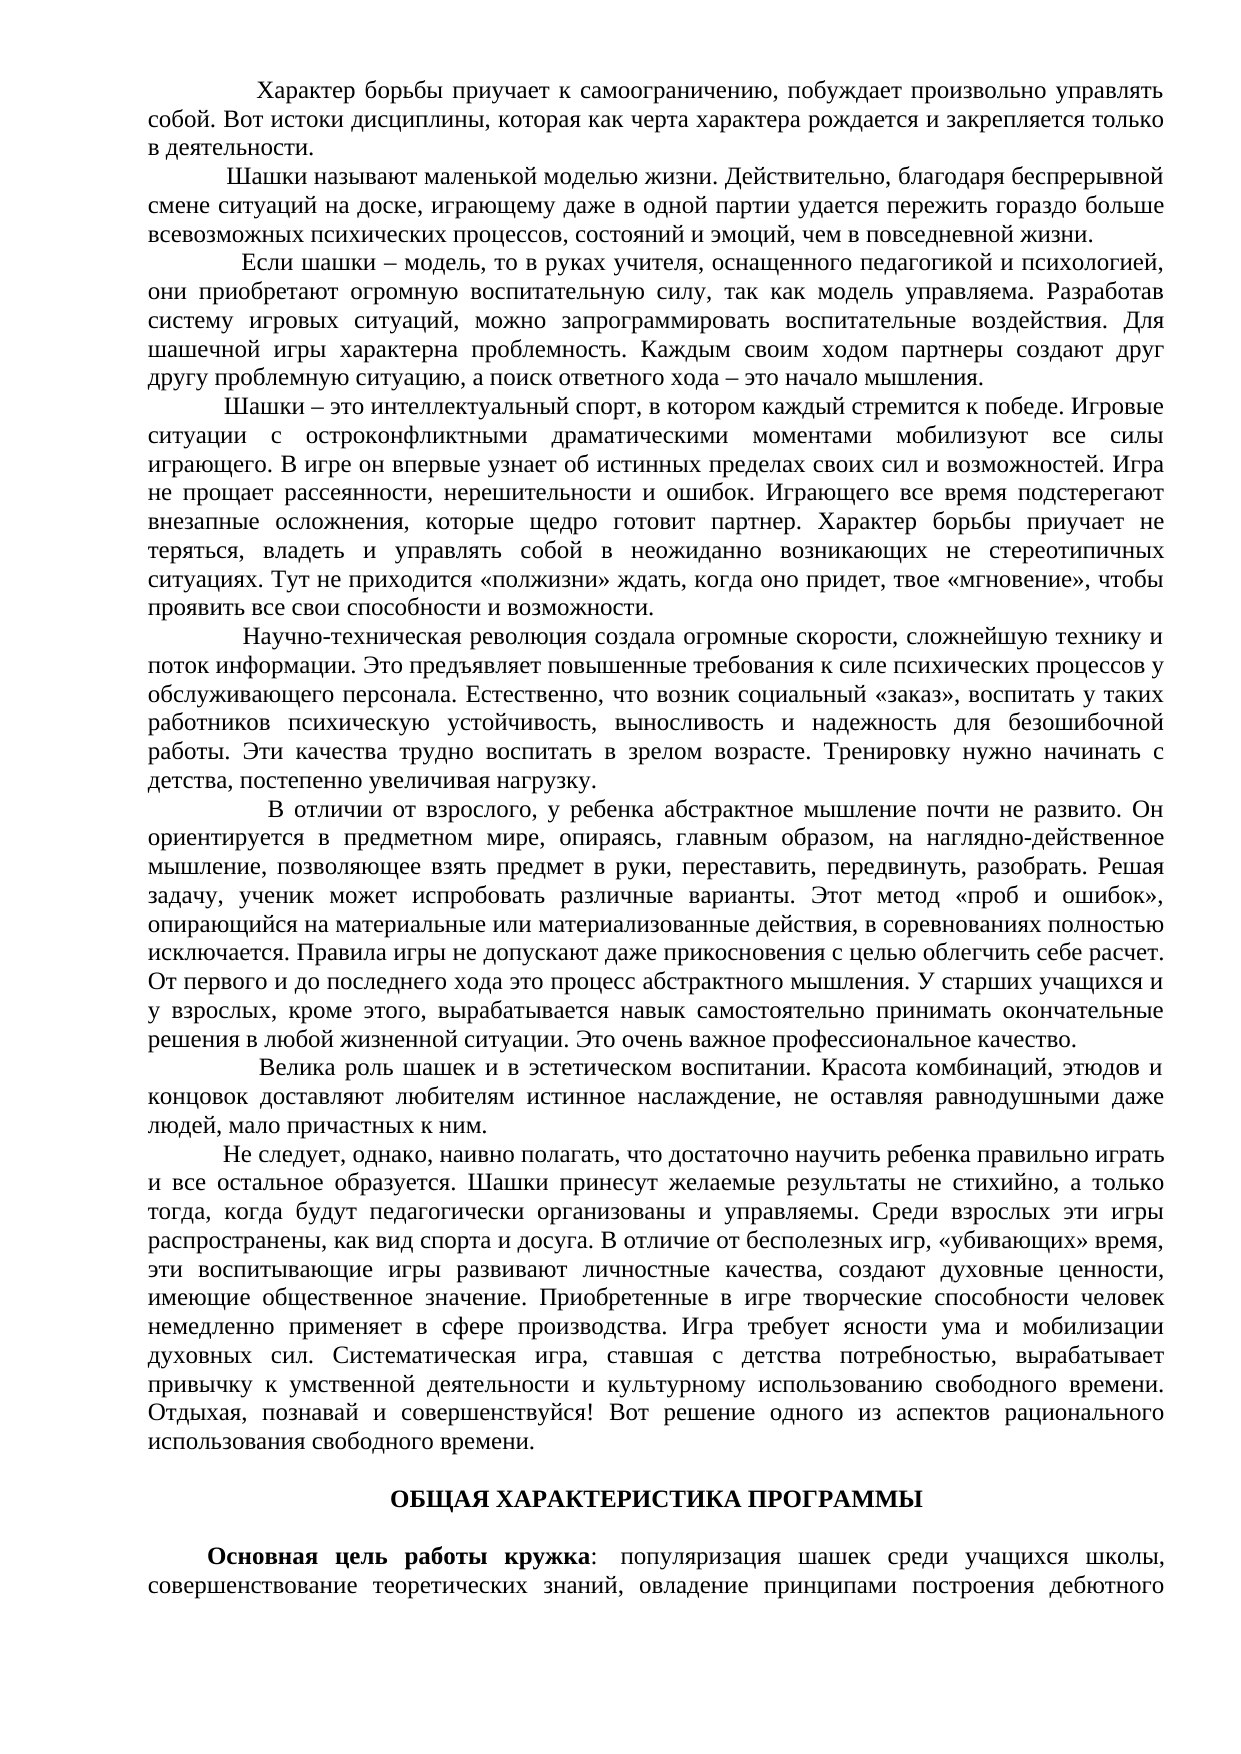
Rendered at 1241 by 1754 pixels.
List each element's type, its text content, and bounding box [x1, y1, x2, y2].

text Велика роль шашек и в эстетическом воспитании. Красота комбинаций, этюдов и концовок доставляют любителям истинное наслаждение, не оставляя равнодушными даже людей, мало причастных к ним. [148, 1052, 1165, 1139]
text ОБЩАЯ ХАРАКТЕРИСТИКА ПРОГРАММЫ [148, 1484, 1165, 1512]
text Шашки называют маленькой моделью жизни. Действительно, благодаря беспрерывной смене ситуаций на доске, играющему даже в одной партии удается пережить гораздо больше всевозможных психических процессов, состояний и эмоций, чем в повседневной жизни. [148, 161, 1165, 247]
text Характер борьбы приучает к самоограничению, побуждает произвольно управлять собой. Вот истоки дисциплины, которая как черта характера рождается и закрепляется только в деятельности. [148, 75, 1165, 161]
text Если шашки – модель, то в руках учителя, оснащенного педагогикой и психологией, они приобретают огромную воспитательную силу, так как модель управляема. Разработав систему игровых ситуаций, можно запрограммировать воспитательные воздействия. Для шашечной игры характерна проблемность. Каждым своим ходом партнеры создают друг другу проблемную ситуацию, а поиск ответного хода – это начало мышления. [148, 247, 1165, 391]
text Шашки – это интеллектуальный спорт, в котором каждый стремится к победе. Игровые ситуации с остроконфликтными драматическими моментами мобилизуют все силы играющего. В игре он впервые узнает об истинных пределах своих сил и возможностей. Игра не прощает рассеянности, нерешительности и ошибок. Играющего все время подстерегают внезапные осложнения, которые щедро готовит партнер. Характер борьбы приучает не теряться, владеть и управлять собой в неожиданно возникающих не стереотипичных ситуациях. Тут не приходится «полжизни» ждать, когда оно придет, твое «мгновение», чтобы проявить все свои способности и возможности. [148, 391, 1165, 621]
text Научно-техническая революция создала огромные скорости, сложнейшую технику и поток информации. Это предъявляет повышенные требования к силе психических процессов у обслуживающего персонала. Естественно, что возник социальный «заказ», воспитать у таких работников психическую устойчивость, выносливость и надежность для безошибочной работы. Эти качества трудно воспитать в зрелом возрасте. Тренировку нужно начинать с детства, постепенно увеличивая нагрузку. [148, 621, 1165, 794]
text В отличии от взрослого, у ребенка абстрактное мышление почти не развито. Он ориентируется в предметном мире, опираясь, главным образом, на наглядно-действенное мышление, позволяющее взять предмет в руки, переставить, передвинуть, разобрать. Решая задачу, ученик может испробовать различные варианты. Этот метод «проб и ошибок», опирающийся на материальные или материализованные действия, в соревнованиях полностью исключается. Правила игры не допускают даже прикосновения с целью облегчить себе расчет. От первого и до последнего хода это процесс абстрактного мышления. У старших учащихся и у взрослых, кроме этого, вырабатывается навык самостоятельно принимать окончательные решения в любой жизненной ситуации. Это очень важное профессиональное качество. [148, 794, 1165, 1052]
text Не следует, однако, наивно полагать, что достаточно научить ребенка правильно играть и все остальное образуется. Шашки принесут желаемые результаты не стихийно, а только тогда, когда будут педагогически организованы и управляемы. Среди взрослых эти игры распространены, как вид спорта и досуга. В отличие от бесполезных игр, «убивающих» время, эти воспитывающие игры развивают личностные качества, создают духовные ценности, имеющие общественное значение. Приобретенные в игре творческие способности человек немедленно применяет в сфере производства. Игра требует ясности ума и мобилизации духовных сил. Систематическая игра, ставшая с детства потребностью, вырабатывает привычку к умственной деятельности и культурному использованию свободного времени. Отдыхая, познавай и совершенствуйся! Вот решение одного из аспектов рационального использования свободного времени. [148, 1139, 1165, 1455]
